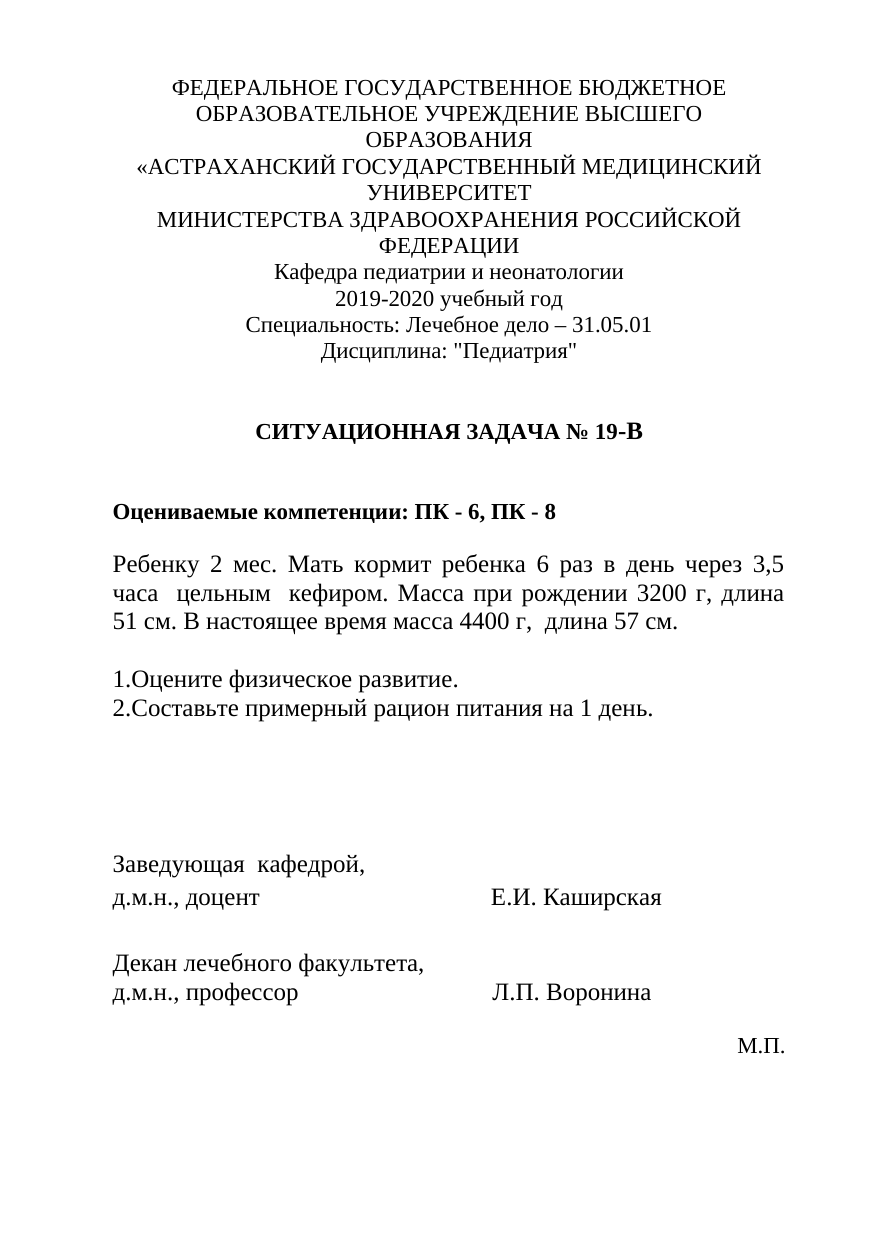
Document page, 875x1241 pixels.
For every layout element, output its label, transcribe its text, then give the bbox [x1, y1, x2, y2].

text УНИВЕРСИТЕТ [112, 179, 785, 206]
text Декан лечебного факультета, [112, 948, 785, 977]
text ОБРАЗОВАТЕЛЬНОЕ УЧРЕЖДЕНИЕ ВЫСШЕГО ОБРАЗОВАНИЯ [112, 100, 785, 153]
text ФЕДЕРАЛЬНОЕ ГОСУДАРСТВЕННОЕ БЮДЖЕТНОЕ [112, 74, 785, 100]
text МИНИСТЕРСТВА ЗДРАВООХРАНЕНИЯ РОССИЙСКОЙ [112, 206, 785, 232]
text Оцениваемые компетенции: ПК - 6, ПК - 8 [112, 498, 785, 524]
text М.П. [112, 1032, 785, 1058]
text 2019-2020 учебный год [112, 285, 785, 311]
text Кафедра педиатрии и неонатологии [112, 258, 785, 285]
text д.м.н., доцент Е.И. Каширская [112, 882, 785, 911]
text «АСТРАХАНСКИЙ ГОСУДАРСТВЕННЫЙ МЕДИЦИНСКИЙ [112, 153, 785, 179]
text СИТУАЦИОННАЯ ЗАДАЧА № 19-В [112, 416, 785, 445]
text Ребенку 2 мес. Мать кормит ребенка 6 раз в день через 3,5 часа цельным кефиром. Масса при рождении 3200 г, длина 51 см. В настоящее время масса 4400 г, длина 57 см. [112, 549, 785, 635]
text Специальность: Лечебное дело – 31.05.01 [112, 311, 785, 337]
text Заведующая кафедрой, [112, 849, 785, 878]
text 1.Оцените физическое развитие. [112, 664, 785, 693]
text 2.Составьте примерный рацион питания на 1 день. [112, 693, 785, 721]
text Дисциплина: "Педиатрия" [112, 337, 785, 364]
text ФЕДЕРАЦИИ [112, 232, 785, 258]
text д.м.н., профессор Л.П. Воронина [112, 977, 785, 1006]
